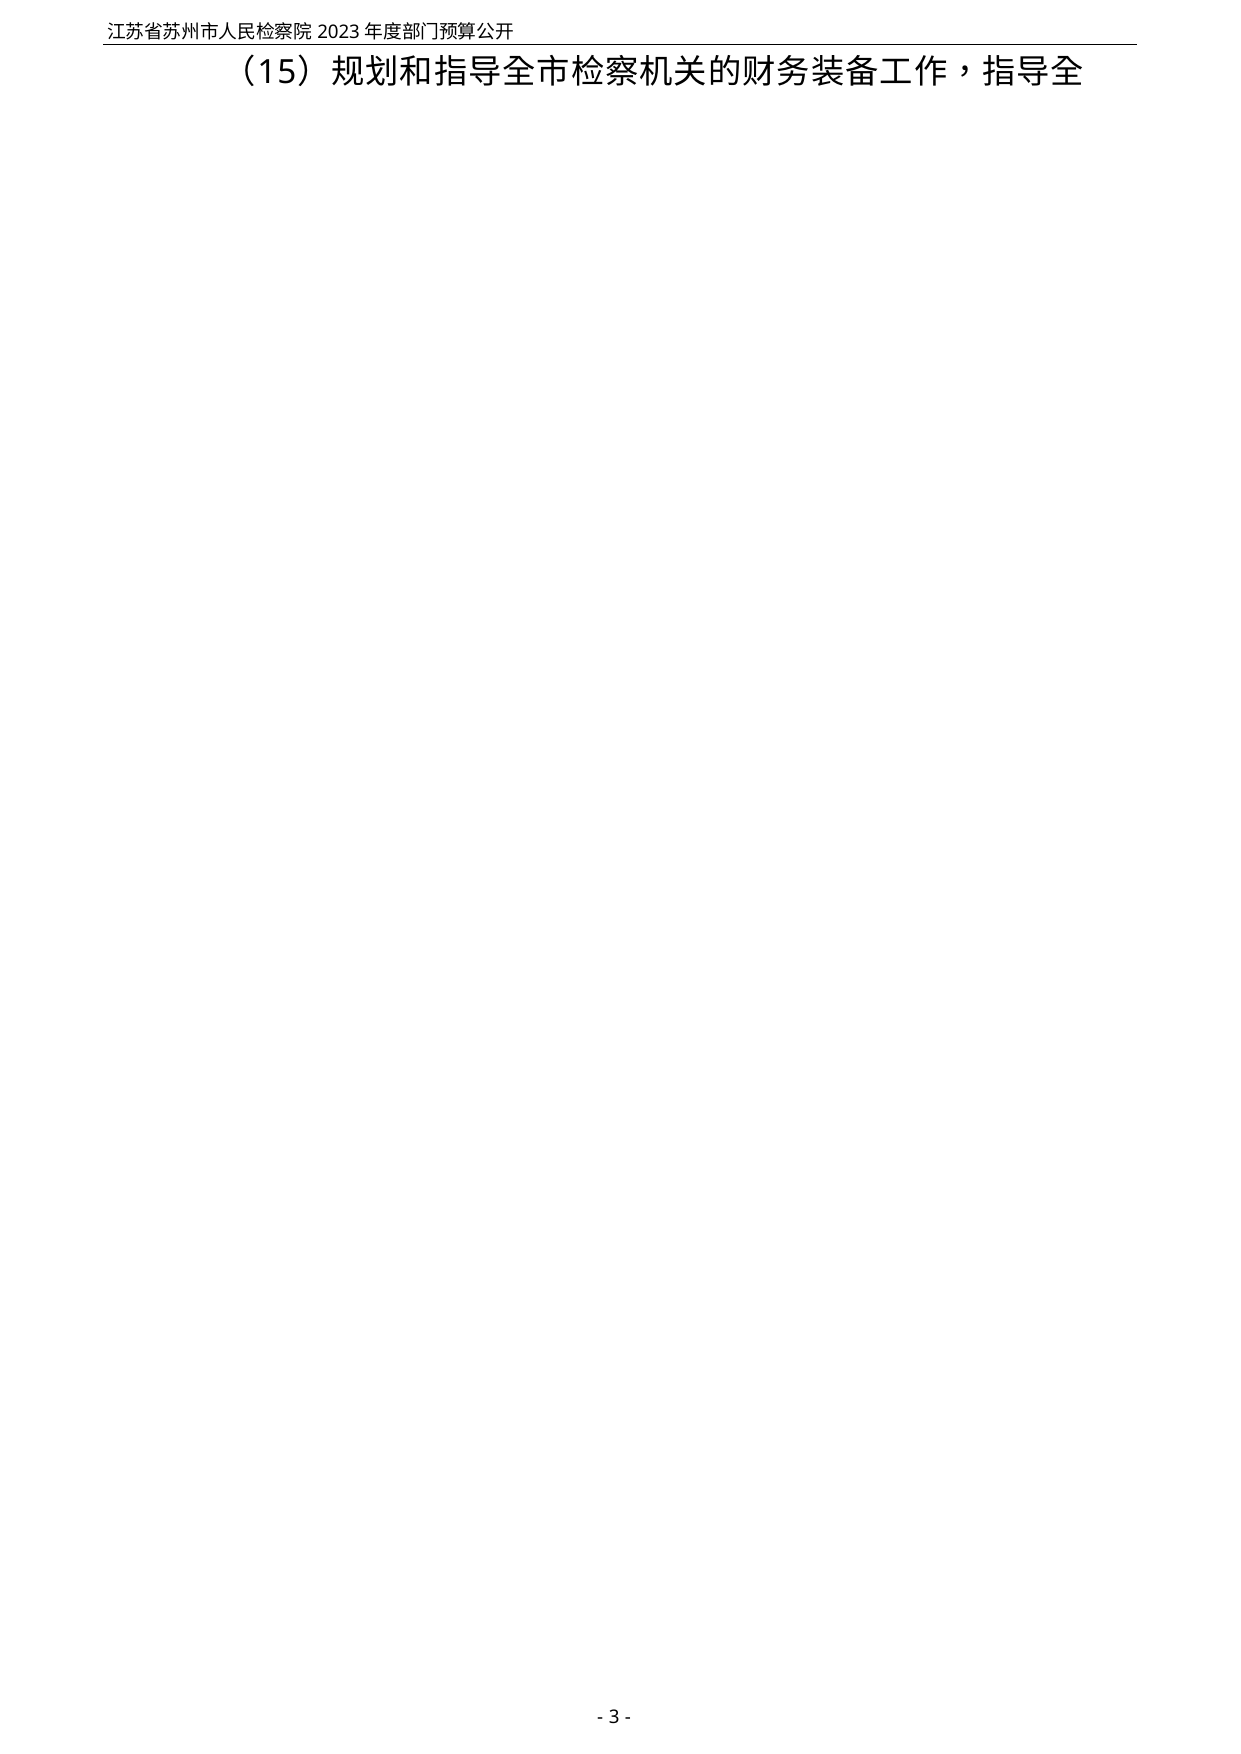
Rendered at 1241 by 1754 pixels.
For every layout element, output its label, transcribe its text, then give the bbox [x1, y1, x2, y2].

text （15）规划和指导全市检察机关的财务装备工作，指导全 [223, 50, 1137, 91]
